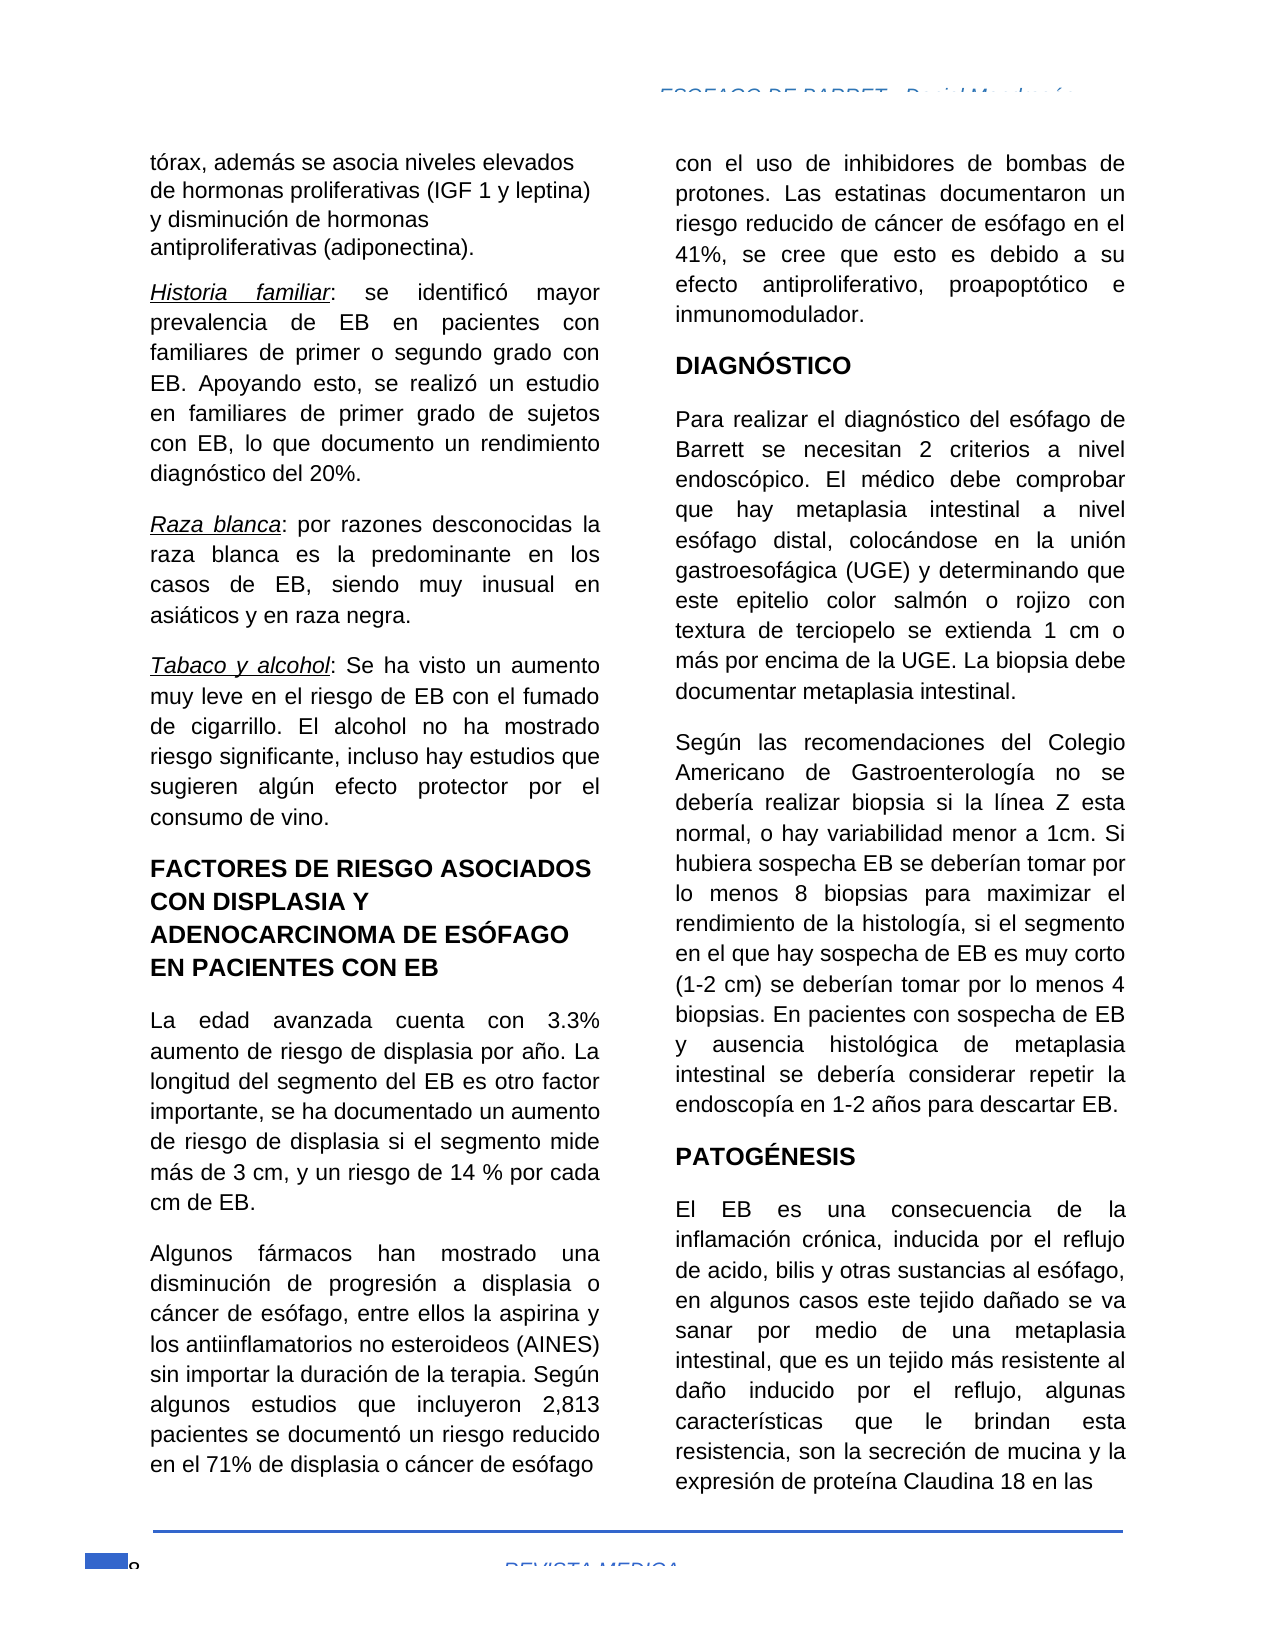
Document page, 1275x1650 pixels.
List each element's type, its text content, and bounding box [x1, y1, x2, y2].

text Raza blanca: por razones desconocidas la raza blanca es la predominante en los casos de EB, siendo muy inusual en asiáticos y en raza negra. [150, 511, 600, 628]
text Algunos fármacos han mostrado una disminución de progresión a displasia o cáncer de esófago, entre ellos la aspirina y los antiinflamatorios no esteroideos (AINES) sin importar la duración de la terapia. Según algunos estudios que incluyeron 2,813 pacientes se documentó un riesgo reducido en el 71% de displasia o cáncer de esófago [150, 1240, 600, 1478]
text El EB es una consecuencia de la inflamación crónica, inducida por el reflujo de acido, bilis y otras sustancias al esófago, en algunos casos este tejido dañado se va sanar por medio de una metaplasia intestinal, que es un tejido más resistente al daño inducido por el reflujo, algunas características que le brindan esta resistencia, son la secreción de mucina y la expresión de proteína Claudina 18 en las [675, 1196, 1126, 1494]
text con el uso de inhibidores de bombas de protones. Las estatinas documentaron un riesgo reducido de cáncer de esófago en el 41%, se cree que esto es debido a su efecto antiproliferativo, proapoptótico e inmunomodulador. [675, 150, 1125, 327]
subtitle DIAGNÓSTICO [675, 351, 1275, 380]
text La edad avanzada cuenta con 3.3% aumento de riesgo de displasia por año. La longitud del segmento del EB es otro factor importante, se ha documentado un aumento de riesgo de displasia si el segmento mide más de 3 cm, y un riesgo de 14 % por cada cm de EB. [150, 1007, 600, 1215]
picture [150, 1548, 1121, 1582]
text Según las recomendaciones del Colegio Americano de Gastroenterología no se debería realizar biopsia si la línea Z esta normal, o hay variabilidad menor a 1cm. Si hubiera sospecha EB se deberían tomar por lo menos 8 biopsias para maximizar el rendimiento de la histología, si el segmento en el que hay sospecha de EB es muy corto (1-2 cm) se deberían tomar por lo menos 4 biopsias. En pacientes con sospecha de EB y ausencia histológica de metaplasia intestinal se debería considerar repetir la endoscopía en 1-2 años para descartar EB. [675, 729, 1126, 1118]
picture [79, 1540, 149, 1572]
subtitle PATOGÉNESIS [675, 1142, 1275, 1171]
text Tabaco y alcohol: Se ha visto un aumento muy leve en el riesgo de EB con el fumado de cigarrillo. El alcohol no ha mostrado riesgo significante, incluso hay estudios que sugieren algún efecto protector por el consumo de vino. [150, 652, 600, 830]
text Para realizar el diagnóstico del esófago de Barrett se necesitan 2 criterios a nivel endoscópico. El médico debe comprobar que hay metaplasia intestinal a nivel esófago distal, colocándose en la unión gastroesofágica (UGE) y determinando que este epitelio color salmón o rojizo con textura de terciopelo se extienda 1 cm o más por encima de la UGE. La biopsia debe documentar metaplasia intestinal. [675, 406, 1126, 704]
text tórax, además se asocia niveles elevados de hormonas proliferativas (IGF 1 y leptina) y disminución de hormonas antiproliferativas (adiponectina). [150, 149, 593, 261]
text Historia familiar: se identificó mayor prevalencia de EB en pacientes con familiares de primer o segundo grado con EB. Apoyando esto, se realizó un estudio en familiares de primer grado de sujetos con EB, lo que documento un rendimiento diagnóstico del 20%. [150, 279, 600, 486]
subtitle FACTORES DE RIESGO ASOCIADOS CON DISPLASIA Y ADENOCARCINOMA DE ESÓFAGO EN PACIENTES CON EB [150, 854, 594, 982]
